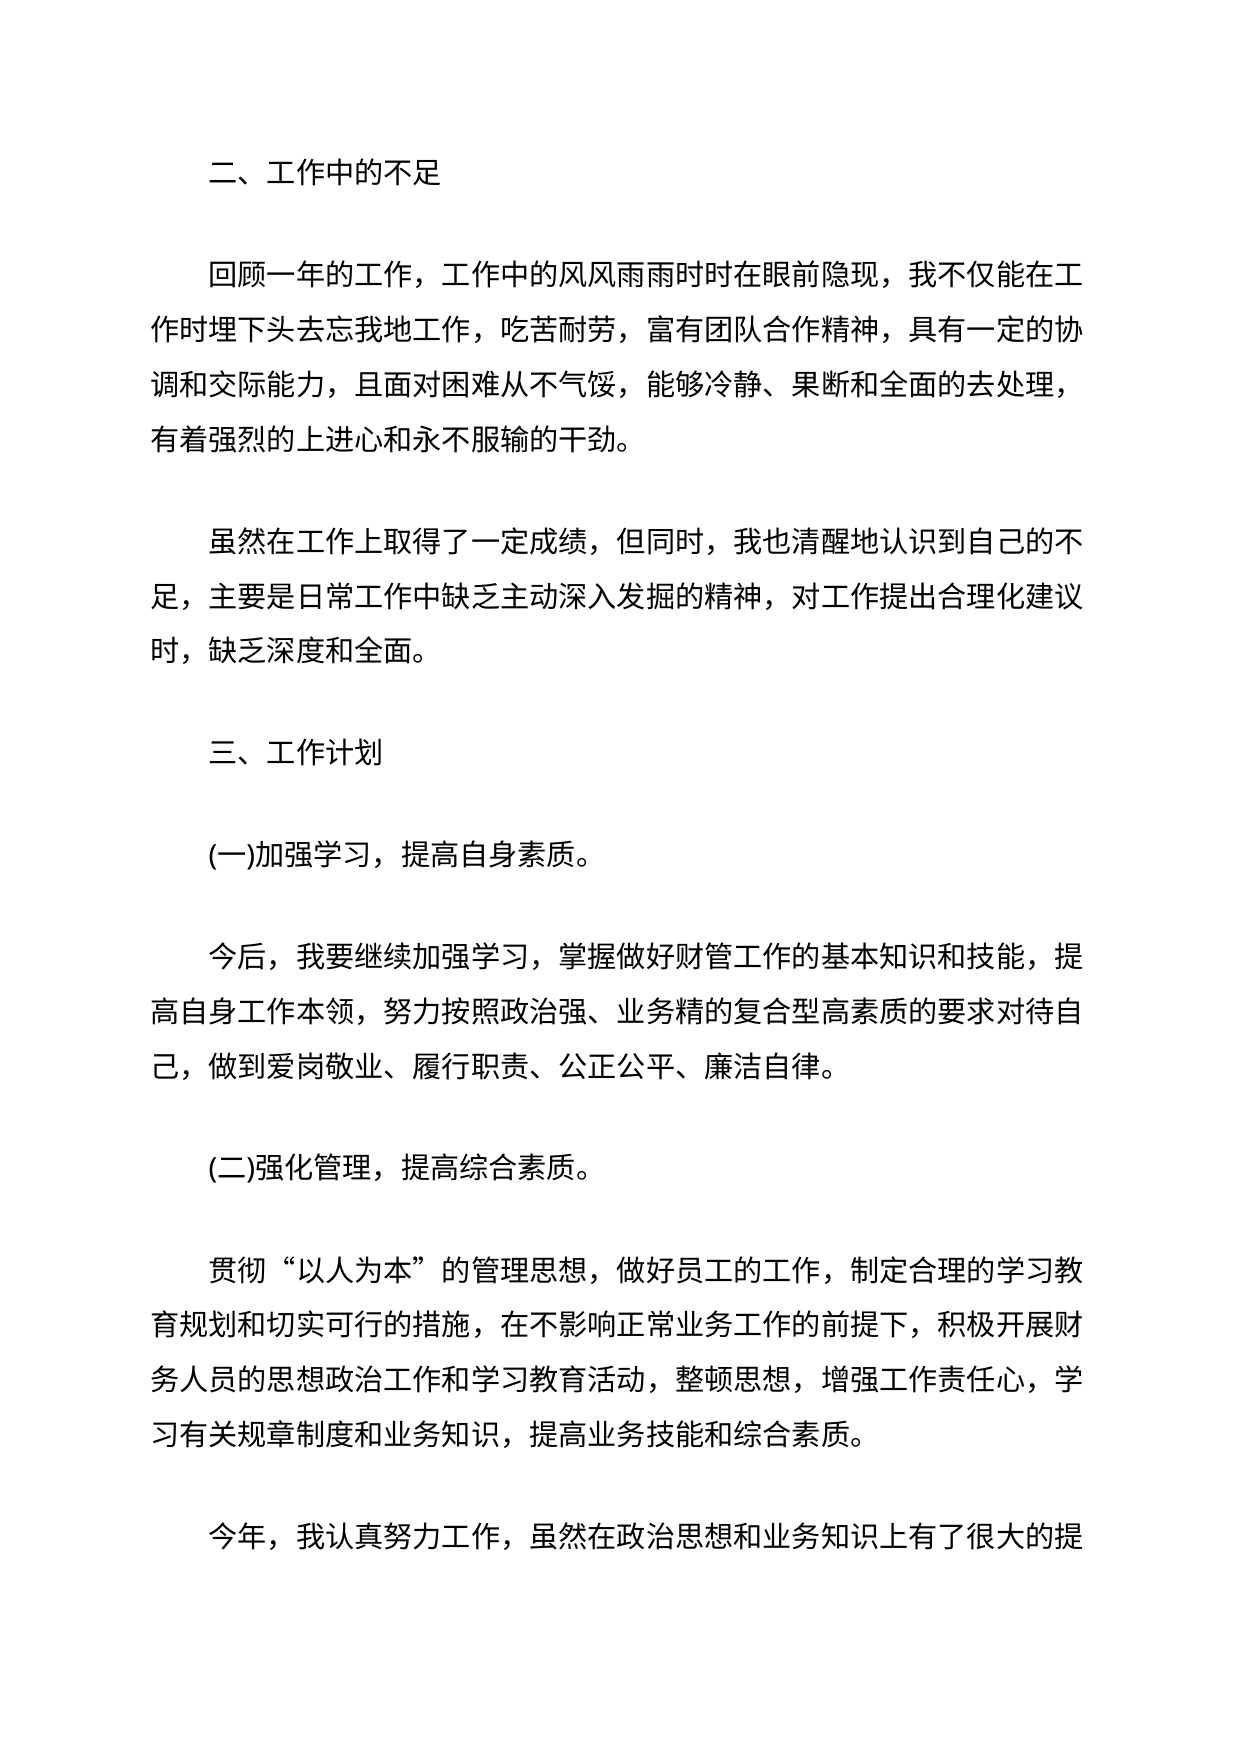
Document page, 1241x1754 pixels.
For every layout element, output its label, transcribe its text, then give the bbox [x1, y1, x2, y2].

text 三、工作计划 [150, 730, 1090, 772]
text 今后，我要继续加强学习，掌握做好财管工作的基本知识和技能，提高自身工作本领，努力按照政治强、业务精的复合型高素质的要求对待自己，做到爱岗敬业、履行职责、公正公平、廉洁自律。 [150, 933, 1090, 1086]
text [150, 1513, 1090, 1556]
text 虽然在工作上取得了一定成绩，但同时，我也清醒地认识到自己的不足，主要是日常工作中缺乏主动深入发掘的精神，对工作提出合理化建议时，缺乏深度和全面。 [150, 518, 1090, 670]
text 二、工作中的不足 [150, 150, 1090, 192]
text 贯彻“以人为本”的管理思想，做好员工的工作，制定合理的学习教育规划和切实可行的措施，在不影响正常业务工作的前提下，积极开展财务人员的思想政治工作和学习教育活动，整顿思想，增强工作责任心，学习有关规章制度和业务知识，提高业务技能和综合素质。 [150, 1247, 1090, 1454]
text (一)加强学习，提高自身素质。 [150, 832, 1090, 874]
text 回顾一年的工作，工作中的风风雨雨时时在眼前隐现，我不仅能在工作时埋下头去忘我地工作，吃苦耐劳，富有团队合作精神，具有一定的协调和交际能力，且面对困难从不气馁，能够冷静、果断和全面的去处理，有着强烈的上进心和永不服输的干劲。 [150, 252, 1090, 459]
text (二)强化管理，提高综合素质。 [150, 1145, 1090, 1187]
